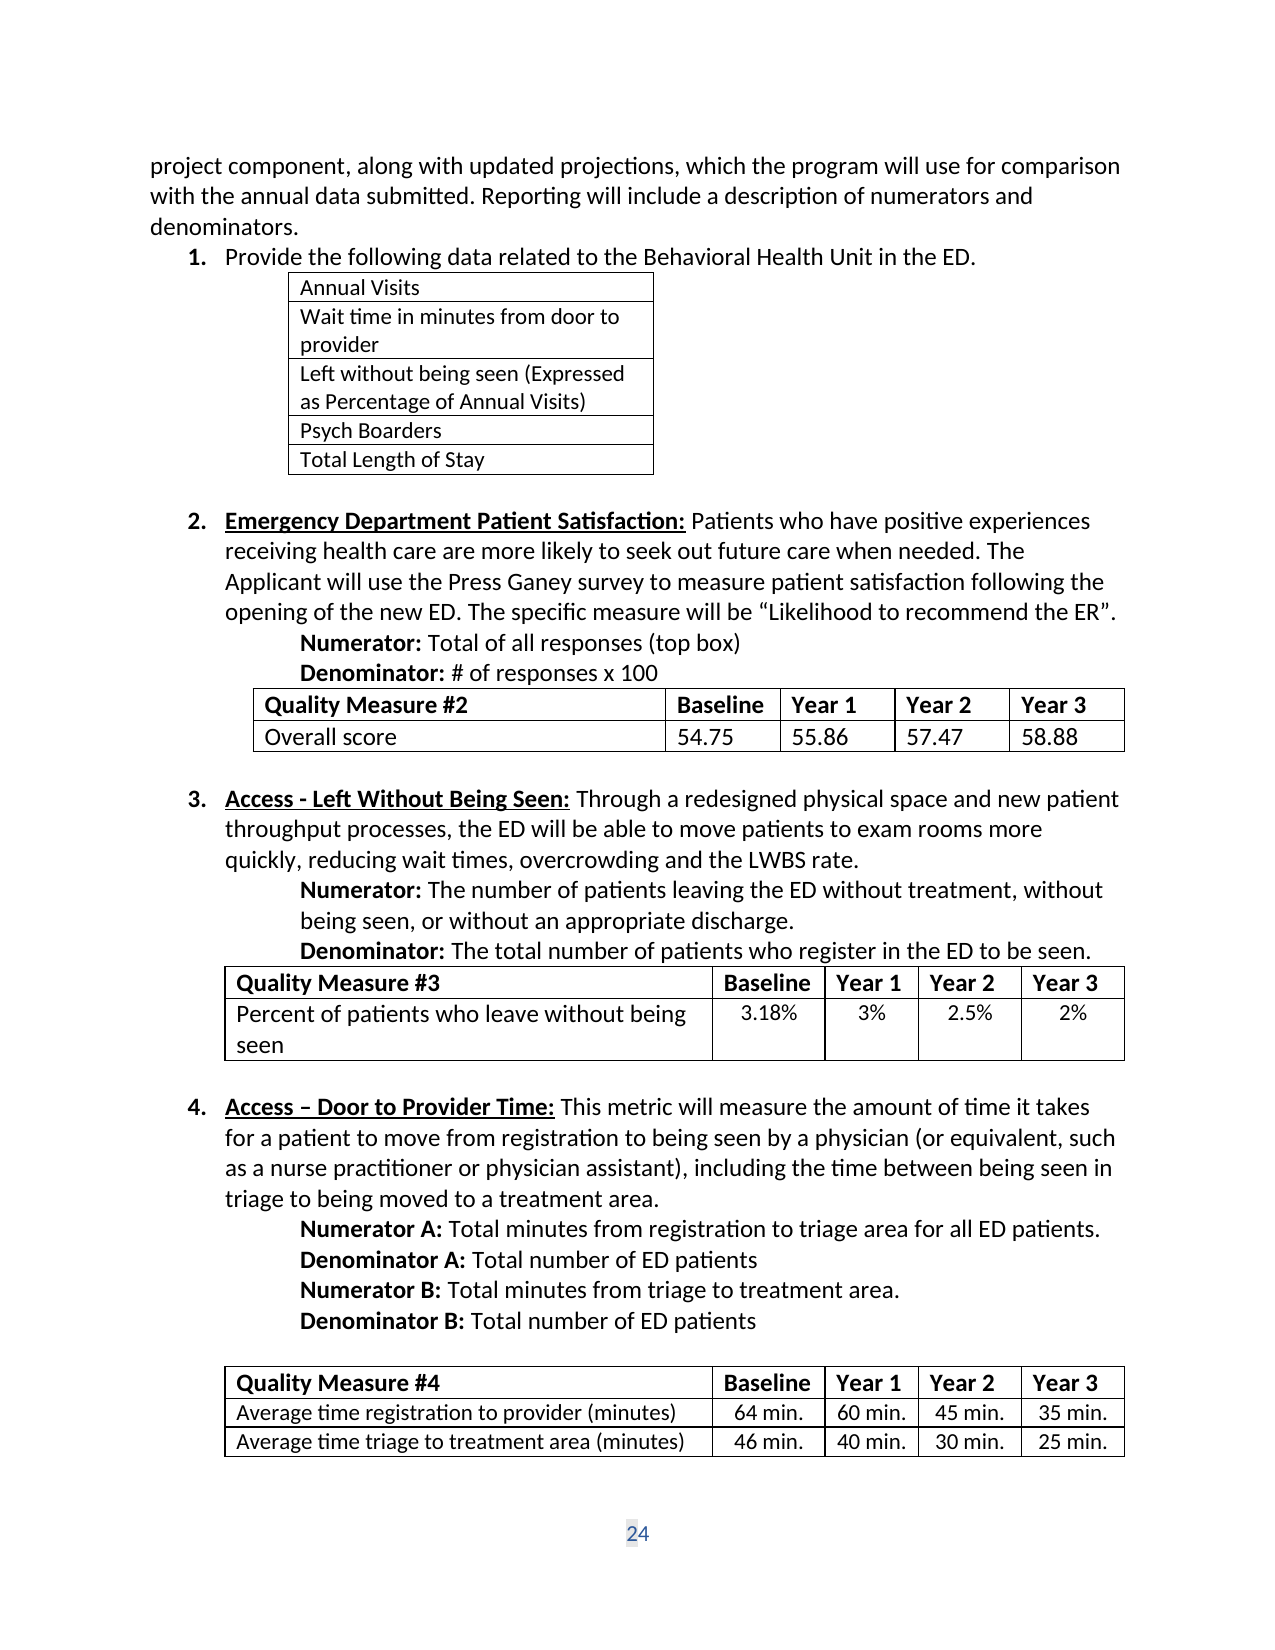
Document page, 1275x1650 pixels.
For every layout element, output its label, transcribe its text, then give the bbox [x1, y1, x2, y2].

table_header Quality Measure #2 [254, 689, 665, 720]
text Denominator: The total number of patients who register in the ED to be seen. [300, 935, 1125, 966]
table_header Year 3 [1022, 967, 1124, 997]
table_cell 64 min. [713, 1399, 824, 1426]
list Access - Left Without Being Seen: Through a redesigned physical space and new patient throughput processes, the ED will be able to move patients to exam rooms more quickly, reducing wait times, overcrowding and the LWBS rate. [187, 783, 1125, 874]
table_header Quality Measure #4 [226, 1367, 712, 1397]
list Provide the following data related to the Behavioral Health Unit in the ED. [187, 242, 1125, 272]
table_cell Left without being seen (Expressed as Percentage of Annual Visits) [289, 359, 653, 415]
table_cell 58.88 [1010, 721, 1124, 751]
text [150, 150, 1125, 242]
table_cell 45 min. [919, 1399, 1021, 1426]
table_cell 2% [1022, 999, 1124, 1059]
table_header Year 2 [919, 1367, 1021, 1397]
table_header Quality Measure #3 [226, 967, 712, 997]
table_cell 46 min. [713, 1428, 824, 1456]
list Emergency Department Patient Satisfaction: Patients who have positive experiences receiving health care are more likely to seek out future care when needed. The Applicant will use the Press Ganey survey to measure patient satisfaction following the opening of the new ED. The specific measure will be “Likelihood to recommend the ER”. [187, 505, 1125, 627]
text Numerator B: Total minutes from triage to treatment area. [300, 1274, 1125, 1305]
table_cell Psych Boarders [289, 416, 653, 444]
table_cell Overall score [254, 721, 665, 751]
table_cell 40 min. [826, 1428, 918, 1456]
table_cell Total Length of Stay [289, 445, 653, 473]
table_cell 57.47 [896, 721, 1009, 751]
table_header Year 2 [919, 967, 1021, 997]
table_cell 60 min. [826, 1399, 918, 1426]
text Denominator: # of responses x 100 [225, 658, 1125, 688]
table_header Annual Visits [289, 273, 653, 301]
table_cell 30 min. [919, 1428, 1021, 1456]
table_header Year 3 [1022, 1367, 1124, 1397]
text Numerator: The number of patients leaving the ED without treatment, without being seen, or without an appropriate discharge. [300, 874, 1125, 935]
table_cell 25 min. [1022, 1428, 1124, 1456]
table_header Baseline [666, 689, 780, 720]
table_header Year 3 [1010, 689, 1124, 720]
table_cell 35 min. [1022, 1399, 1124, 1426]
table_header Baseline [713, 967, 824, 997]
table_cell 3% [826, 999, 918, 1059]
table_header Year 1 [781, 689, 894, 720]
table_cell Average time registration to provider (minutes) [226, 1399, 712, 1426]
table_cell 54.75 [666, 721, 780, 751]
table_cell Wait time in minutes from door to provider [289, 302, 653, 358]
table_header Year 1 [826, 1367, 918, 1397]
text Numerator A: Total minutes from registration to triage area for all ED patients. [300, 1213, 1125, 1244]
table_cell Average time triage to treatment area (minutes) [226, 1428, 712, 1456]
table_cell 3.18% [713, 999, 824, 1059]
table_cell Percent of patients who leave without being seen [226, 999, 712, 1059]
table_cell 55.86 [781, 721, 894, 751]
text Denominator A: Total number of ED patients [300, 1244, 1125, 1274]
table_cell 2.5% [919, 999, 1021, 1059]
table_header Year 1 [826, 967, 918, 997]
table_header Year 2 [896, 689, 1009, 720]
text Denominator B: Total number of ED patients [300, 1305, 1125, 1335]
list Access – Door to Provider Time: This metric will measure the amount of time it takes for a patient to move from registration to being seen by a physician (or equivalent, such as a nurse practitioner or physician assistant), including the time between being seen in triage to being moved to a treatment area. [187, 1091, 1125, 1213]
table_header Baseline [713, 1367, 824, 1397]
text Numerator: Total of all responses (top box) [262, 627, 1125, 658]
